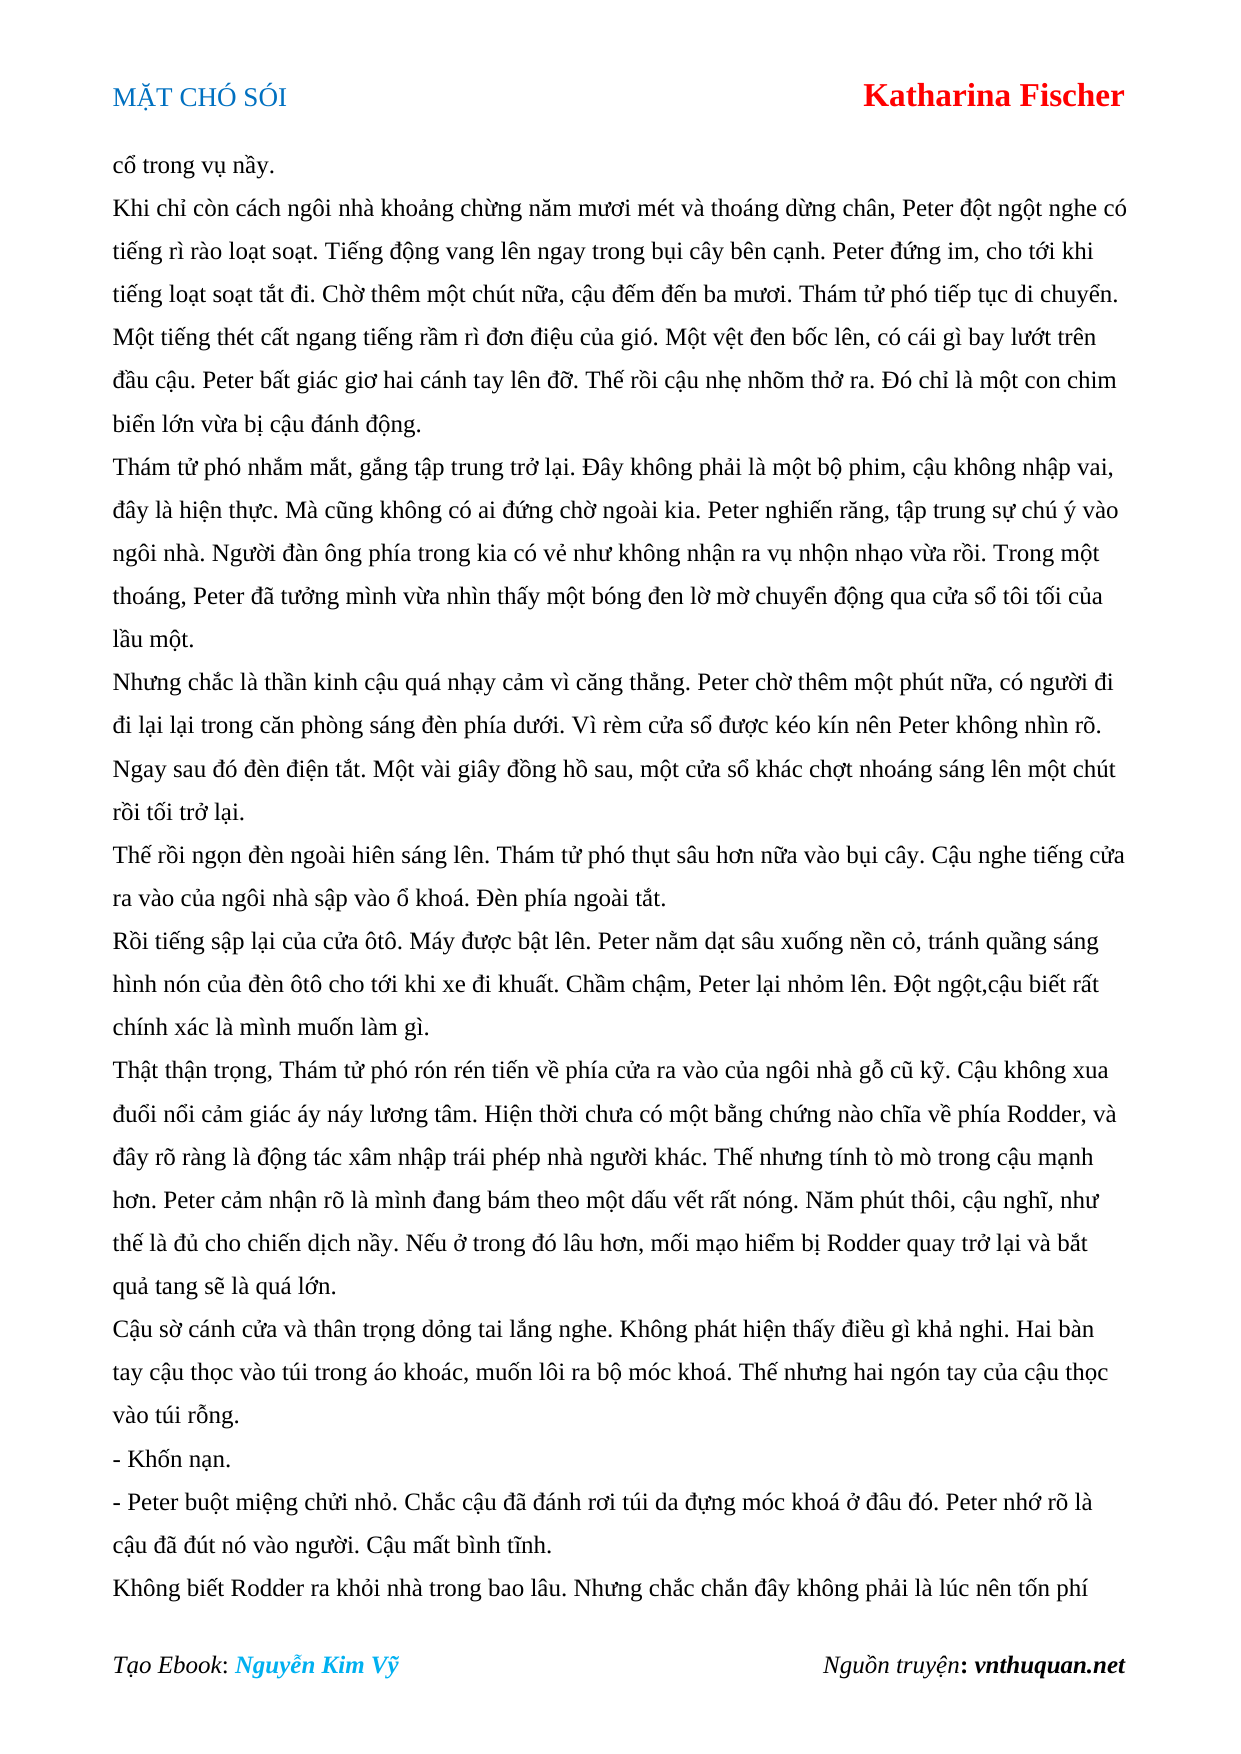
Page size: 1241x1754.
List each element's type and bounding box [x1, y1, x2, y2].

text [112, 150, 1128, 1602]
